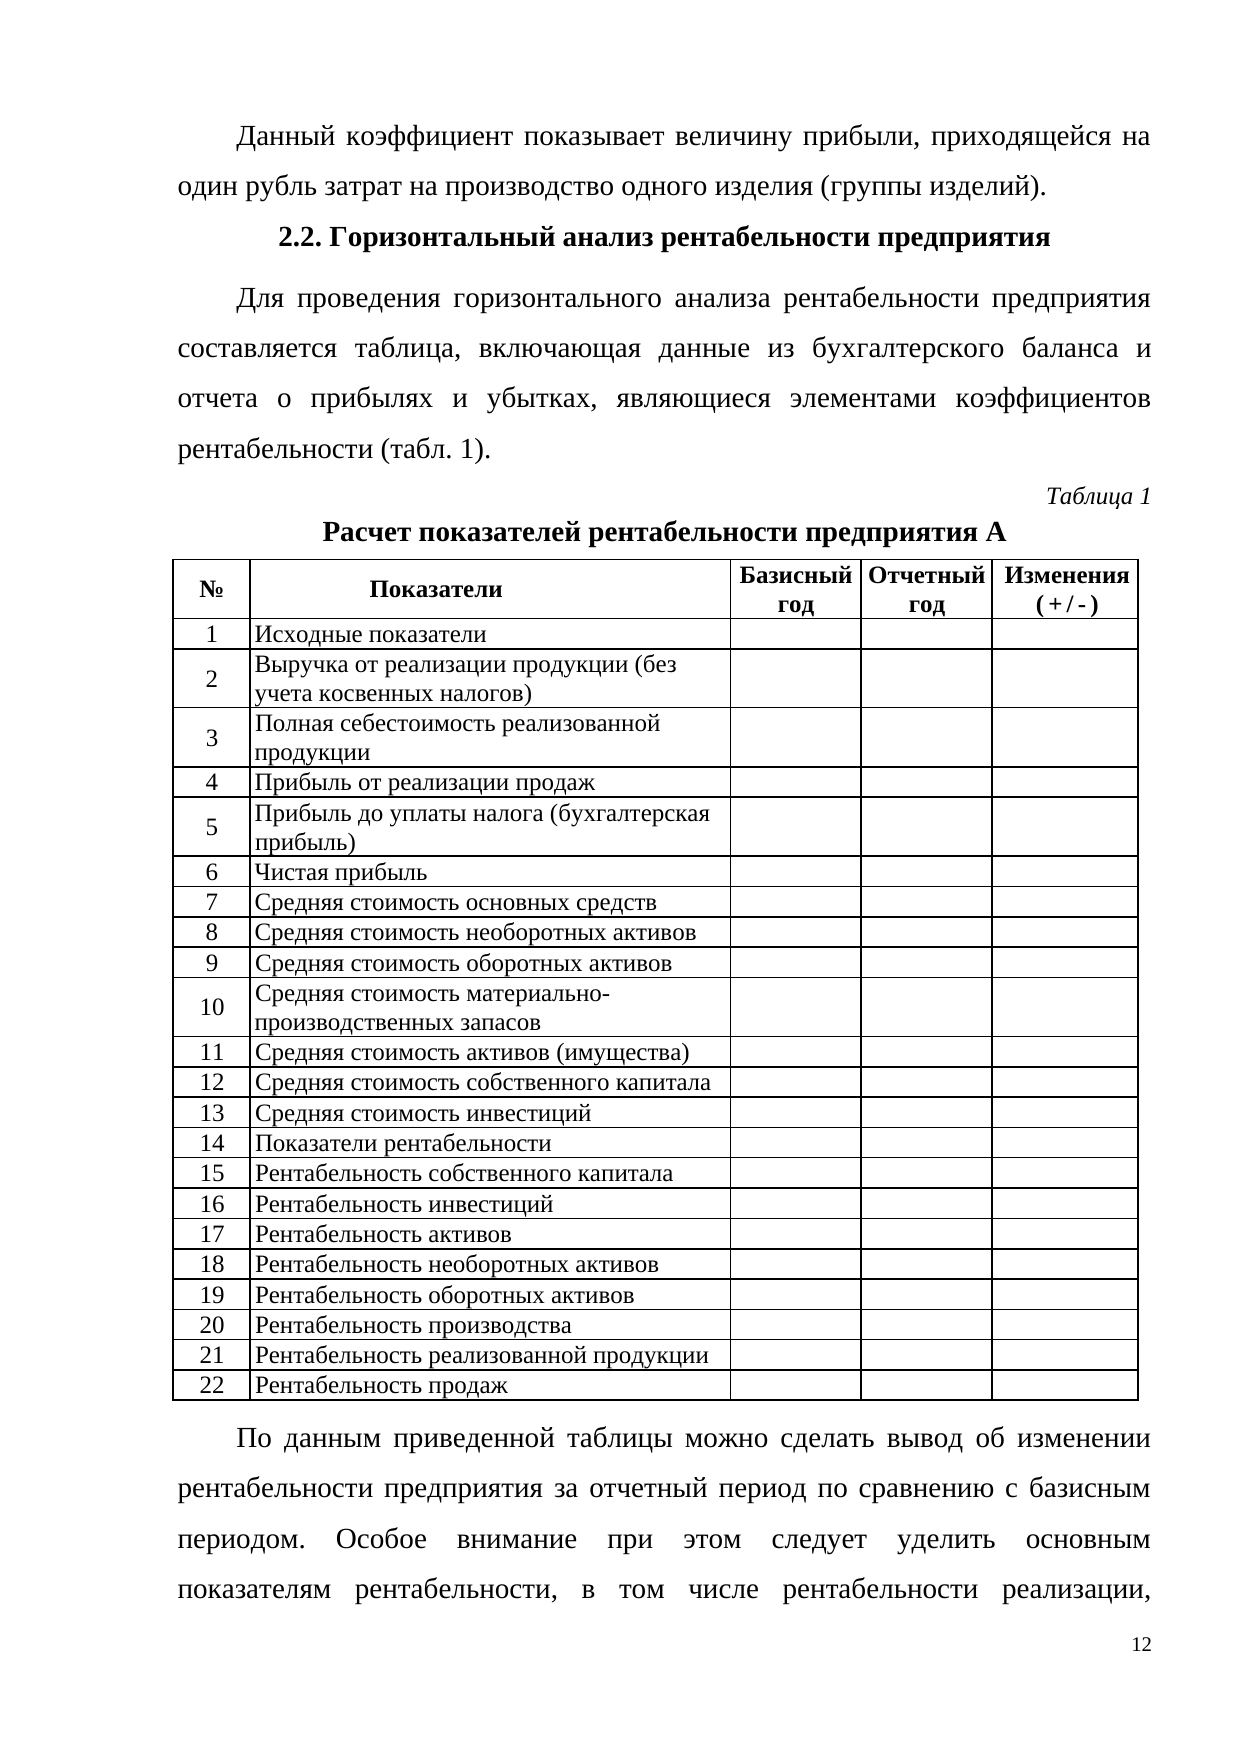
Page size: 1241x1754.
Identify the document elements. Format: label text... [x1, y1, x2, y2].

table_cell 7 [174, 887, 249, 916]
table_cell [862, 798, 991, 855]
table_cell [993, 1310, 1137, 1339]
table_cell Показатели рентабельности [251, 1128, 730, 1157]
table_cell 12 [174, 1068, 249, 1096]
table_cell [993, 1189, 1137, 1217]
table_cell 6 [174, 857, 249, 886]
table_cell Прибыль от реализации продаж [251, 768, 730, 796]
table_cell Рентабельность активов [251, 1219, 730, 1248]
table_cell Рентабельность необоротных активов [251, 1250, 730, 1278]
table_cell 16 [174, 1189, 249, 1217]
table_cell [862, 1037, 991, 1066]
table_cell 21 [174, 1340, 249, 1369]
text Для проведения горизонтального анализа рентабельности предприятия составляется таблица, включающая данные из бухгалтерского баланса и отчета о прибылях и убытках, являющиеся элементами коэффициентов рентабельности (табл. 1). [177, 280, 1152, 464]
table_cell [731, 1219, 860, 1248]
table_cell [993, 650, 1137, 707]
table_cell 17 [174, 1219, 249, 1248]
table_cell [731, 798, 860, 855]
table_cell [862, 1098, 991, 1127]
table_cell [862, 1219, 991, 1248]
text Расчет показателей рентабельности предприятия А [177, 514, 1152, 547]
table_cell Полная себестоимость реализованной продукции [251, 708, 730, 766]
table_cell [731, 1189, 860, 1217]
table_cell [993, 1098, 1137, 1127]
table_cell Выручка от реализации продукции (без учета косвенных налогов) [251, 650, 730, 707]
table_cell [993, 948, 1137, 977]
table_cell [862, 708, 991, 766]
table_cell 1 [174, 619, 249, 648]
table_cell [862, 1128, 991, 1157]
table_cell [993, 1219, 1137, 1248]
table_cell [993, 1250, 1137, 1278]
table_cell [993, 1371, 1137, 1399]
table_cell [731, 1280, 860, 1308]
table_cell [862, 1310, 991, 1339]
table_cell Рентабельность производства [251, 1310, 730, 1339]
table_cell Исходные показатели [251, 619, 730, 648]
table_cell 8 [174, 918, 249, 946]
table_cell [731, 1310, 860, 1339]
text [177, 1420, 1152, 1604]
table_cell 20 [174, 1310, 249, 1339]
table_cell [731, 619, 860, 648]
table_cell [731, 857, 860, 886]
table_cell [731, 887, 860, 916]
table_cell Средняя стоимость инвестиций [251, 1098, 730, 1127]
table_cell 5 [174, 798, 249, 855]
table_cell 22 [174, 1371, 249, 1399]
table_cell [862, 1340, 991, 1369]
table_cell [993, 1037, 1137, 1066]
table_cell [731, 1340, 860, 1369]
table_cell [731, 918, 860, 946]
table_cell Рентабельность инвестиций [251, 1189, 730, 1217]
table_cell 9 [174, 948, 249, 977]
table_cell Средняя стоимость основных средств [251, 887, 730, 916]
table_cell [731, 1158, 860, 1187]
table_header № [174, 560, 249, 617]
table_cell [993, 1340, 1137, 1369]
table_cell 19 [174, 1280, 249, 1308]
table_cell 3 [174, 708, 249, 766]
table_cell [993, 1158, 1137, 1187]
table_cell Рентабельность собственного капитала [251, 1158, 730, 1187]
table_cell 14 [174, 1128, 249, 1157]
table_cell [862, 768, 991, 796]
table_cell [993, 1128, 1137, 1157]
table_header Изменения (+/-) [993, 560, 1137, 617]
table_cell [731, 1098, 860, 1127]
table_cell [862, 1250, 991, 1278]
table_header Отчетный год [862, 560, 991, 617]
table_cell Чистая прибыль [251, 857, 730, 886]
table_cell [862, 1371, 991, 1399]
table_cell Средняя стоимость оборотных активов [251, 948, 730, 977]
table_cell Рентабельность продаж [251, 1371, 730, 1399]
table_cell [862, 978, 991, 1036]
table_cell Прибыль до уплаты налога (бухгалтерская прибыль) [251, 798, 730, 855]
text Таблица 1 [177, 481, 1152, 510]
table_cell 18 [174, 1250, 249, 1278]
table_cell [731, 1250, 860, 1278]
table_cell [862, 857, 991, 886]
table_cell [993, 918, 1137, 946]
table_cell [862, 1189, 991, 1217]
table_cell 11 [174, 1037, 249, 1066]
table_cell [731, 1037, 860, 1066]
table_cell [993, 619, 1137, 648]
table_cell [862, 948, 991, 977]
table_cell Рентабельность реализованной продукции [251, 1340, 730, 1369]
table_cell Рентабельность оборотных активов [251, 1280, 730, 1308]
table_cell [731, 1068, 860, 1096]
table_cell [731, 1371, 860, 1399]
table_cell 15 [174, 1158, 249, 1187]
table_cell Средняя стоимость необоротных активов [251, 918, 730, 946]
text Данный коэффициент показывает величину прибыли, приходящейся на один рубль затрат на производство одного изделия (группы изделий). [177, 118, 1152, 202]
table_cell [862, 619, 991, 648]
table_cell [731, 978, 860, 1036]
table_cell [862, 887, 991, 916]
table_cell [731, 708, 860, 766]
table_cell [993, 708, 1137, 766]
table_cell 4 [174, 768, 249, 796]
table_cell [993, 978, 1137, 1036]
table_cell [862, 1158, 991, 1187]
table_cell [993, 1068, 1137, 1096]
table_header Показатели [251, 560, 730, 617]
table_cell [993, 768, 1137, 796]
table_cell Средняя стоимость активов (имущества) [251, 1037, 730, 1066]
table_cell [862, 1068, 991, 1096]
table_cell [731, 948, 860, 977]
table_cell [862, 650, 991, 707]
table_header Базисный год [731, 560, 860, 617]
text 2.2. Горизонтальный анализ рентабельности предприятия [177, 219, 1152, 252]
table_cell [731, 768, 860, 796]
table_cell [862, 1280, 991, 1308]
table_cell Средняя стоимость собственного капитала [251, 1068, 730, 1096]
table_cell [993, 1280, 1137, 1308]
table_cell [862, 918, 991, 946]
table_cell [731, 650, 860, 707]
table_cell [993, 798, 1137, 855]
table_cell [993, 887, 1137, 916]
table_cell 13 [174, 1098, 249, 1127]
table_cell 10 [174, 978, 249, 1036]
table_cell Средняя стоимость материально-производственных запасов [251, 978, 730, 1036]
table_cell [731, 1128, 860, 1157]
table_cell 2 [174, 650, 249, 707]
table_cell [993, 857, 1137, 886]
